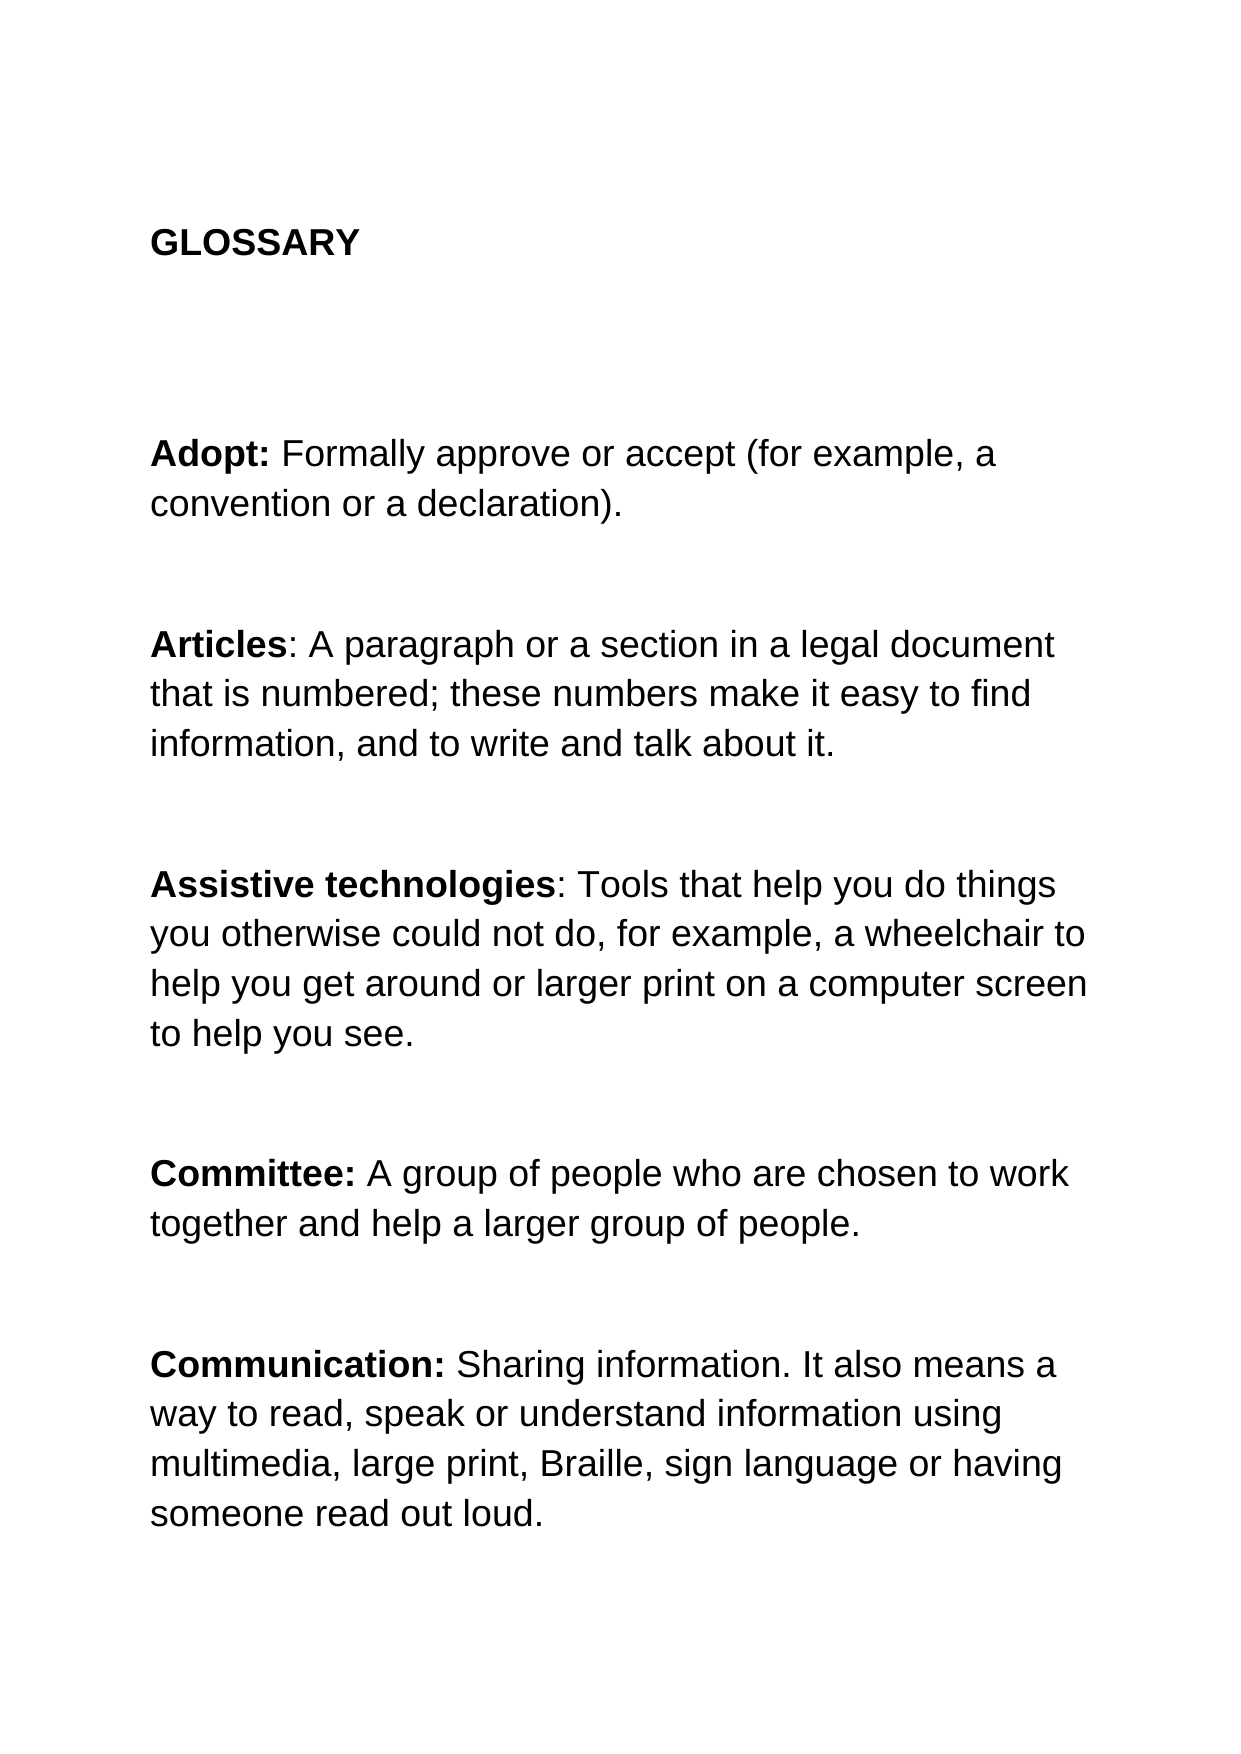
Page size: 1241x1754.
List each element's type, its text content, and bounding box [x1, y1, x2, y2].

text Assistive technologies: Tools that help you do things you otherwise could not do, for example, a wheelchair to help you get around or larger print on a computer screen to help you see. [150, 862, 1090, 1054]
text Committee: A group of people who are chosen to work together and help a larger group of people. [150, 1152, 1090, 1244]
text GLOSSARY [150, 220, 1090, 263]
text Adopt: Formally approve or accept (for example, a convention or a declaration). [150, 432, 1090, 524]
text Articles: A paragraph or a section in a legal document that is numbered; these numbers make it easy to find information, and to write and talk about it. [150, 622, 1090, 764]
text Communication: Sharing information. It also means a way to read, speak or understand information using multimedia, large print, Braille, sign language or having someone read out loud. [150, 1342, 1090, 1534]
